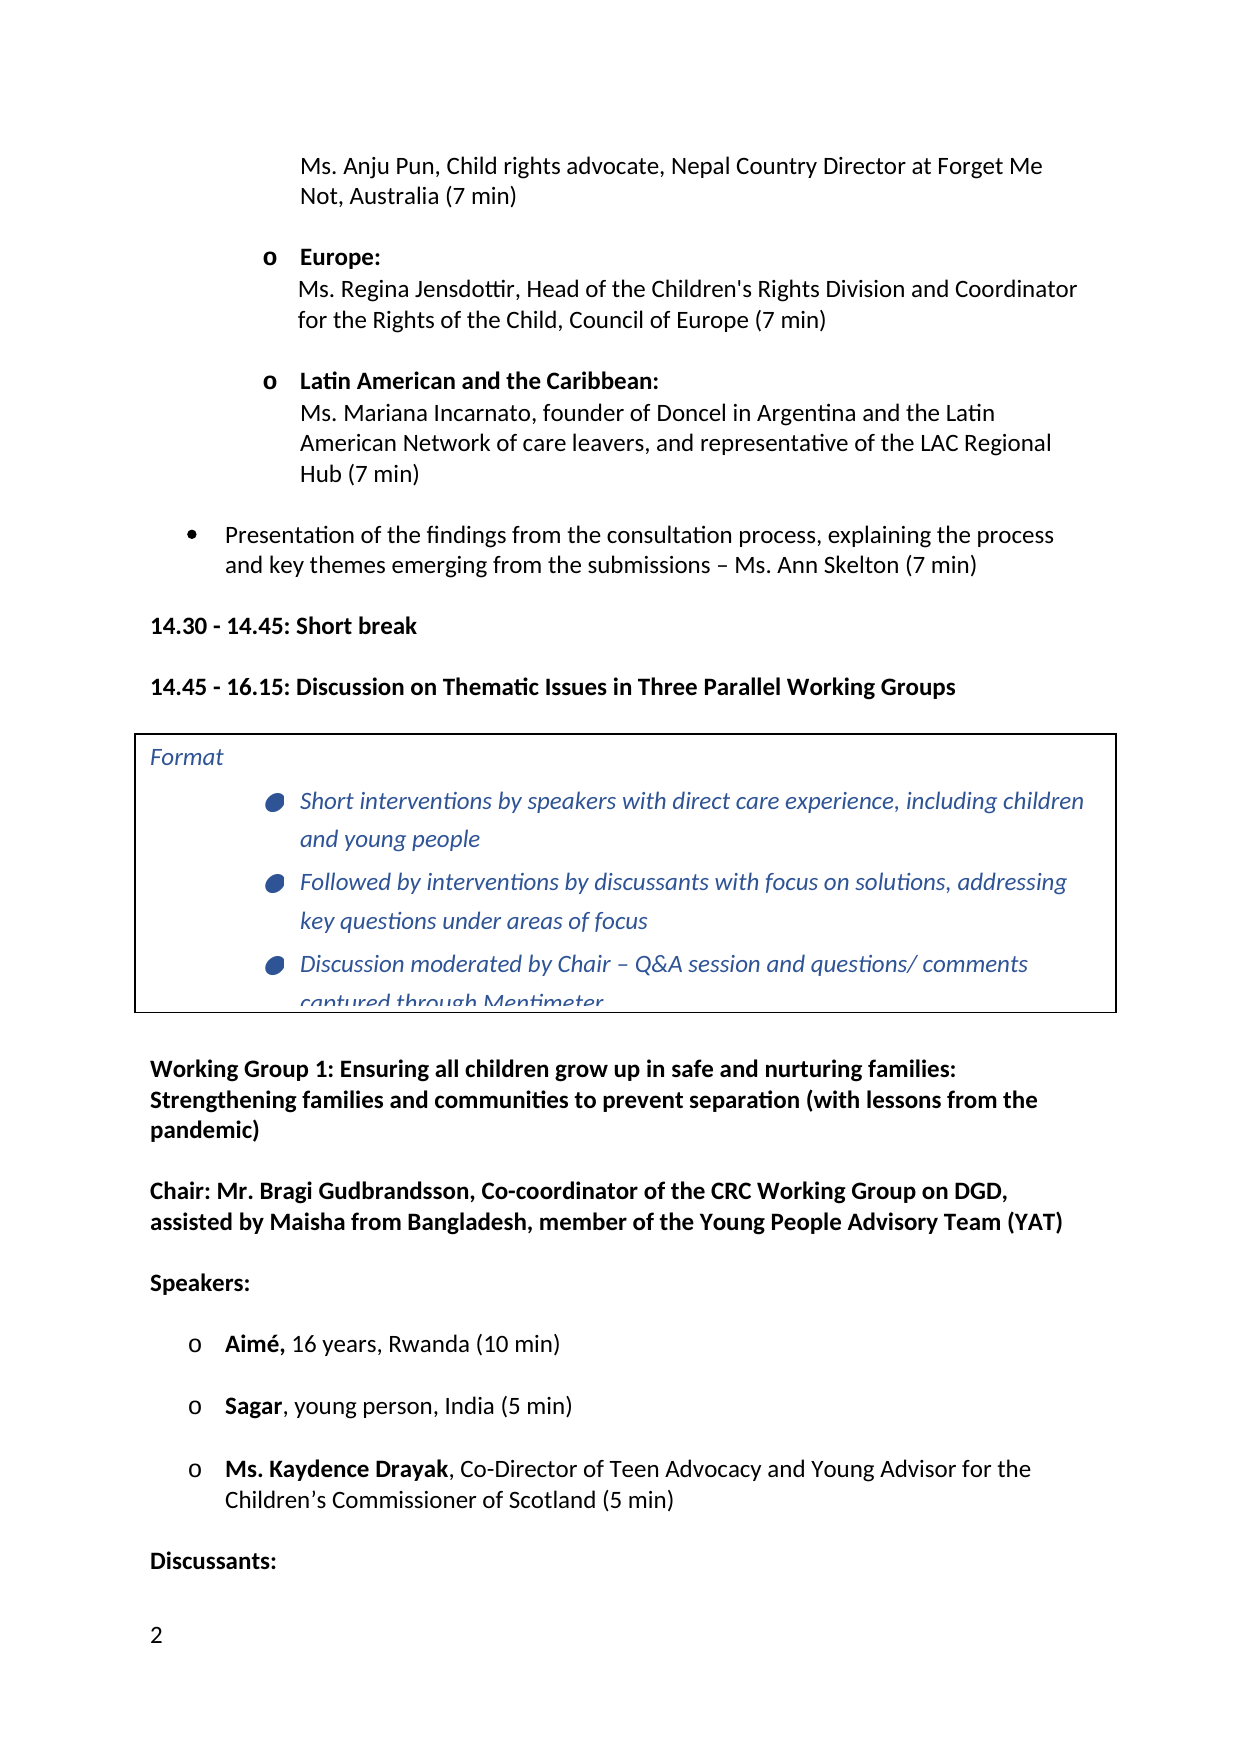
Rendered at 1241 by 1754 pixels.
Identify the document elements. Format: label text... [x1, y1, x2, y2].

text Ms. Anju Pun, Child rights advocate, Nepal Country Director at Forget Me Not, Australia (7 min) [300, 150, 1090, 211]
list Sagar, young person, India (5 min) [187, 1390, 1090, 1422]
text Discussants: [150, 1546, 1090, 1576]
text Working Group 1: Ensuring all children grow up in safe and nurturing families: Strengthening families and communities to prevent separation (with lessons from the pandemic) [150, 1053, 1090, 1145]
text Ms. Regina Jensdottir, Head of the Children's Rights Division and Coordinator for the Rights of the Child, Council of Europe (7 min) [298, 273, 1090, 334]
list Aimé, 16 years, Rwanda (10 min) [187, 1328, 1090, 1360]
list Presentation of the findings from the consultation process, explaining the process and key themes emerging from the submissions – Ms. Ann Skelton (7 min) [187, 519, 1090, 580]
list 14.45 - 16.15: Discussion on Thematic Issues in Three Parallel Working Groups [150, 671, 1090, 702]
text Chair: Mr. Bragi Gudbrandsson, Co-coordinator of the CRC Working Group on DGD, assisted by Maisha from Bangladesh, member of the Young People Advisory Team (YAT) [150, 1176, 1090, 1237]
list Latin American and the Caribbean: [262, 365, 1090, 397]
list Europe: [262, 242, 1090, 273]
text Ms. Mariana Incarnato, founder of Doncel in Argentina and the Latin American Network of care leavers, and representative of the LAC Regional Hub (7 min) [300, 397, 1090, 488]
list Ms. Kaydence Drayak, Co-Director of Teen Advocacy and Young Advisor for the Children’s Commissioner of Scotland (5 min) [187, 1453, 1090, 1515]
text Speakers: [150, 1267, 1090, 1298]
text 14.30 - 14.45: Short break [150, 610, 1090, 641]
